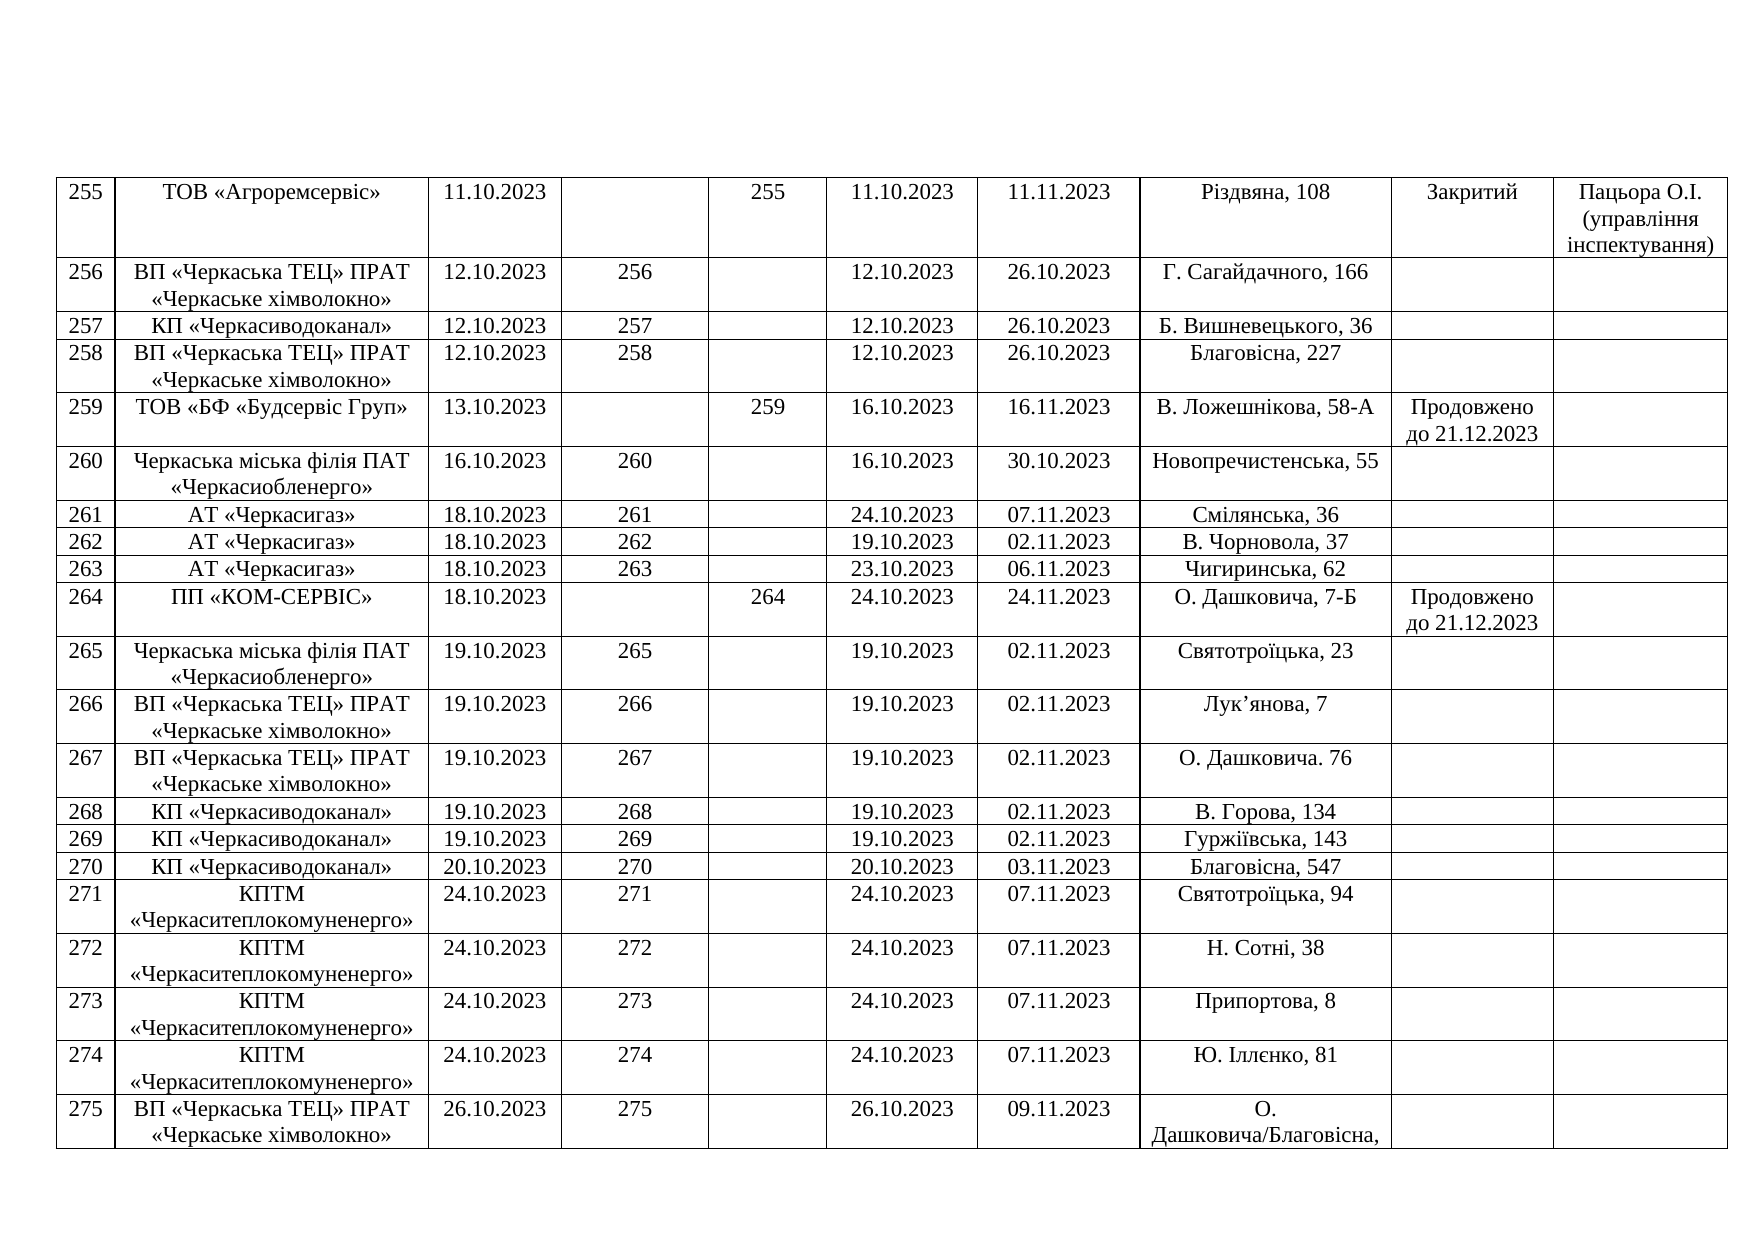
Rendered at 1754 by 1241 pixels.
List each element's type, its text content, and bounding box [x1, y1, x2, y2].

table_cell КПТМ «Черкаситеплокомуненерго» [116, 1041, 428, 1094]
table_cell 12.10.2023 [429, 258, 561, 311]
table_cell [1554, 447, 1727, 500]
table_cell 20.10.2023 [429, 853, 561, 879]
table_cell 09.11.2023 [978, 1095, 1139, 1148]
table_cell 12.10.2023 [429, 312, 561, 338]
table_cell [1554, 501, 1727, 527]
table_cell 259 [57, 393, 114, 446]
table_cell Смілянська, 36 [1141, 501, 1391, 527]
table_cell 268 [562, 798, 708, 824]
table_cell Чигиринська, 62 [1141, 556, 1391, 582]
table_cell [1392, 988, 1553, 1040]
table_cell [1392, 447, 1553, 500]
table_cell 02.11.2023 [978, 744, 1139, 797]
table_cell 26.10.2023 [978, 312, 1139, 338]
table_cell [1554, 312, 1727, 338]
table_cell [1392, 1041, 1553, 1094]
table_cell 266 [57, 690, 114, 743]
table_cell [709, 853, 826, 879]
table_cell [1392, 744, 1553, 797]
table_cell 23.10.2023 [827, 556, 977, 582]
table_cell [1392, 312, 1553, 338]
table_cell 259 [709, 393, 826, 446]
table_cell 06.11.2023 [978, 556, 1139, 582]
table_cell 275 [562, 1095, 708, 1148]
table_cell 20.10.2023 [827, 853, 977, 879]
table_cell 24.10.2023 [827, 880, 977, 933]
table_cell 267 [562, 744, 708, 797]
table_cell 07.11.2023 [978, 501, 1139, 527]
table_cell 273 [57, 988, 114, 1040]
table_cell КПТМ «Черкаситеплокомуненерго» [116, 934, 428, 987]
table_cell Закритий [1392, 178, 1553, 257]
table_cell 274 [57, 1041, 114, 1094]
table_cell [1554, 934, 1727, 987]
table_cell Г. Сагайдачного, 166 [1141, 258, 1391, 311]
table_cell 18.10.2023 [429, 583, 561, 636]
table_cell 24.11.2023 [978, 583, 1139, 636]
table_cell [709, 690, 826, 743]
table_cell КП «Черкасиводоканал» [116, 825, 428, 852]
table_cell 257 [562, 312, 708, 338]
table_cell 263 [562, 556, 708, 582]
table_cell 13.10.2023 [429, 393, 561, 446]
table_cell 260 [57, 447, 114, 500]
table_cell [709, 1041, 826, 1094]
table_cell ВП «Черкаська ТЕЦ» ПРАТ «Черкаське хімволокно» [116, 258, 428, 311]
table_cell Святотроїцька, 94 [1141, 880, 1391, 933]
table_cell 19.10.2023 [429, 798, 561, 824]
table_cell 24.10.2023 [827, 934, 977, 987]
table_cell [1554, 853, 1727, 879]
table_cell Ю. Іллєнко, 81 [1141, 1041, 1391, 1094]
table_cell [1392, 934, 1553, 987]
table_cell [709, 340, 826, 392]
table_cell [1392, 825, 1553, 852]
table_cell 24.10.2023 [827, 501, 977, 527]
table_cell Черкаська міська філія ПАТ «Черкасиобленерго» [116, 447, 428, 500]
table_cell 19.10.2023 [429, 690, 561, 743]
table_cell Новопречистенська, 55 [1141, 447, 1391, 500]
table_cell [1554, 690, 1727, 743]
table_cell 257 [57, 312, 114, 338]
table_cell [1554, 1041, 1727, 1094]
table_cell 263 [57, 556, 114, 582]
table_cell АТ «Черкасигаз» [116, 528, 428, 554]
table_cell 12.10.2023 [827, 258, 977, 311]
table_cell 258 [57, 340, 114, 392]
table_cell 12.10.2023 [827, 340, 977, 392]
table_cell Благовісна, 547 [1141, 853, 1391, 879]
table_cell 258 [562, 340, 708, 392]
table_cell [1392, 880, 1553, 933]
table_cell 265 [57, 637, 114, 689]
table_cell 271 [562, 880, 708, 933]
table_cell [709, 258, 826, 311]
table_cell 24.10.2023 [429, 880, 561, 933]
table_cell 07.11.2023 [978, 988, 1139, 1040]
table_cell 262 [57, 528, 114, 554]
table_cell В. Ложешнікова, 58-А [1141, 393, 1391, 446]
table_cell [1392, 258, 1553, 311]
table_cell 26.10.2023 [978, 258, 1139, 311]
table_cell [1554, 258, 1727, 311]
table_cell 267 [57, 744, 114, 797]
table_cell [709, 447, 826, 500]
table_cell Різдвяна, 108 [1141, 178, 1391, 257]
table_cell [709, 880, 826, 933]
table_cell 270 [57, 853, 114, 879]
table_cell 19.10.2023 [827, 798, 977, 824]
table_cell О. Дашковича. 76 [1141, 744, 1391, 797]
table_cell 24.10.2023 [429, 1041, 561, 1094]
table_cell КП «Черкасиводоканал» [116, 312, 428, 338]
table_cell 274 [562, 1041, 708, 1094]
table_cell [709, 637, 826, 689]
table_cell 255 [57, 178, 114, 257]
table_cell [709, 528, 826, 554]
table_cell [1554, 988, 1727, 1040]
table_cell В. Горова, 134 [1141, 798, 1391, 824]
table_cell 24.10.2023 [827, 583, 977, 636]
table_cell [1392, 528, 1553, 554]
table_cell 273 [562, 988, 708, 1040]
table_cell Продовжено до 21.12.2023 [1392, 393, 1553, 446]
table_cell 271 [57, 880, 114, 933]
table_cell 261 [562, 501, 708, 527]
table_cell Черкаська міська філія ПАТ «Черкасиобленерго» [116, 637, 428, 689]
table_cell [1554, 556, 1727, 582]
table_cell 268 [57, 798, 114, 824]
table_cell 12.10.2023 [827, 312, 977, 338]
table_cell Лук’янова, 7 [1141, 690, 1391, 743]
table_cell 11.10.2023 [827, 178, 977, 257]
table_cell Святотроїцька, 23 [1141, 637, 1391, 689]
table_cell 12.10.2023 [429, 340, 561, 392]
table_cell 269 [562, 825, 708, 852]
table_cell 11.11.2023 [978, 178, 1139, 257]
table_cell [1392, 501, 1553, 527]
table_cell 07.11.2023 [978, 934, 1139, 987]
table_cell 255 [709, 178, 826, 257]
table_cell Пацьора О.І. (управління інспектування) [1554, 178, 1727, 257]
table_cell [1554, 637, 1727, 689]
table_cell 16.11.2023 [978, 393, 1139, 446]
table_cell 18.10.2023 [429, 556, 561, 582]
table_cell 24.10.2023 [429, 934, 561, 987]
table_cell 02.11.2023 [978, 825, 1139, 852]
table_cell 272 [57, 934, 114, 987]
table_cell 26.10.2023 [827, 1095, 977, 1148]
table_cell [1392, 637, 1553, 689]
table_cell КПТМ «Черкаситеплокомуненерго» [116, 880, 428, 933]
table_cell 256 [57, 258, 114, 311]
table_cell ВП «Черкаська ТЕЦ» ПРАТ «Черкаське хімволокно» [116, 690, 428, 743]
table_cell [562, 583, 708, 636]
table_cell [1554, 393, 1727, 446]
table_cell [116, 1095, 428, 1148]
table_cell 19.10.2023 [827, 528, 977, 554]
table_cell АТ «Черкасигаз» [116, 556, 428, 582]
table_cell 272 [562, 934, 708, 987]
table_cell 256 [562, 258, 708, 311]
table_cell [562, 393, 708, 446]
table_cell [709, 988, 826, 1040]
table_cell Припортова, 8 [1141, 988, 1391, 1040]
table_cell [1392, 1095, 1553, 1148]
table_cell [1554, 825, 1727, 852]
table_cell 19.10.2023 [429, 637, 561, 689]
table_cell [1554, 1095, 1727, 1148]
table_cell 260 [562, 447, 708, 500]
table_cell 26.10.2023 [978, 340, 1139, 392]
table_cell [709, 798, 826, 824]
table_cell 261 [57, 501, 114, 527]
table_cell [709, 312, 826, 338]
table_cell 02.11.2023 [978, 528, 1139, 554]
table_cell 264 [57, 583, 114, 636]
table_cell Продовжено до 21.12.2023 [1392, 583, 1553, 636]
table_cell 19.10.2023 [429, 744, 561, 797]
table_cell [562, 178, 708, 257]
table_cell [1554, 744, 1727, 797]
table_cell 16.10.2023 [827, 393, 977, 446]
table_cell [1554, 340, 1727, 392]
table_cell 262 [562, 528, 708, 554]
table_cell ВП «Черкаська ТЕЦ» ПРАТ «Черкаське хімволокно» [116, 744, 428, 797]
table_cell [1554, 798, 1727, 824]
table_cell КПТМ «Черкаситеплокомуненерго» [116, 988, 428, 1040]
table_cell [1392, 853, 1553, 879]
table_cell 07.11.2023 [978, 880, 1139, 933]
table_cell 264 [709, 583, 826, 636]
table_cell 18.10.2023 [429, 528, 561, 554]
table_cell 16.10.2023 [429, 447, 561, 500]
table_cell 275 [57, 1095, 114, 1148]
table_cell ТОВ «Агроремсервіс» [116, 178, 428, 257]
table_cell 24.10.2023 [827, 1041, 977, 1094]
table_cell 02.11.2023 [978, 798, 1139, 824]
table_cell 19.10.2023 [827, 744, 977, 797]
table_cell 24.10.2023 [827, 988, 977, 1040]
table_cell [1392, 340, 1553, 392]
table_cell 19.10.2023 [827, 690, 977, 743]
table_cell [1554, 880, 1727, 933]
table_cell 24.10.2023 [429, 988, 561, 1040]
table_cell 269 [57, 825, 114, 852]
table_cell 265 [562, 637, 708, 689]
table_cell [709, 744, 826, 797]
table_cell 26.10.2023 [429, 1095, 561, 1148]
table_cell [709, 501, 826, 527]
table_cell [709, 825, 826, 852]
table_cell ВП «Черкаська ТЕЦ» ПРАТ «Черкаське хімволокно» [116, 340, 428, 392]
table_cell [1554, 528, 1727, 554]
table_cell 266 [562, 690, 708, 743]
table_cell ПП «КОМ-СЕРВІС» [116, 583, 428, 636]
table_cell 02.11.2023 [978, 690, 1139, 743]
table_cell 19.10.2023 [827, 825, 977, 852]
table_cell [1392, 556, 1553, 582]
table_cell [1392, 798, 1553, 824]
table_cell Б. Вишневецького, 36 [1141, 312, 1391, 338]
table_cell Н. Сотні, 38 [1141, 934, 1391, 987]
table_cell 30.10.2023 [978, 447, 1139, 500]
table_cell КП «Черкасиводоканал» [116, 798, 428, 824]
table_cell В. Чорновола, 37 [1141, 528, 1391, 554]
table_cell 16.10.2023 [827, 447, 977, 500]
table_cell О. Дашковича, 7-Б [1141, 583, 1391, 636]
table_cell [709, 556, 826, 582]
table_cell ТОВ «БФ «Будсервіс Груп» [116, 393, 428, 446]
table_cell [709, 934, 826, 987]
table_cell 18.10.2023 [429, 501, 561, 527]
table_cell 03.11.2023 [978, 853, 1139, 879]
table_cell Благовісна, 227 [1141, 340, 1391, 392]
table_cell 270 [562, 853, 708, 879]
table_cell Гуржіївська, 143 [1141, 825, 1391, 852]
table_cell [1554, 583, 1727, 636]
table_cell 19.10.2023 [827, 637, 977, 689]
table_cell [1392, 690, 1553, 743]
table_cell 19.10.2023 [429, 825, 561, 852]
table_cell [1141, 1095, 1391, 1148]
table_cell 11.10.2023 [429, 178, 561, 257]
table_cell КП «Черкасиводоканал» [116, 853, 428, 879]
table_cell АТ «Черкасигаз» [116, 501, 428, 527]
table_cell 02.11.2023 [978, 637, 1139, 689]
table_cell [709, 1095, 826, 1148]
table_cell 07.11.2023 [978, 1041, 1139, 1094]
